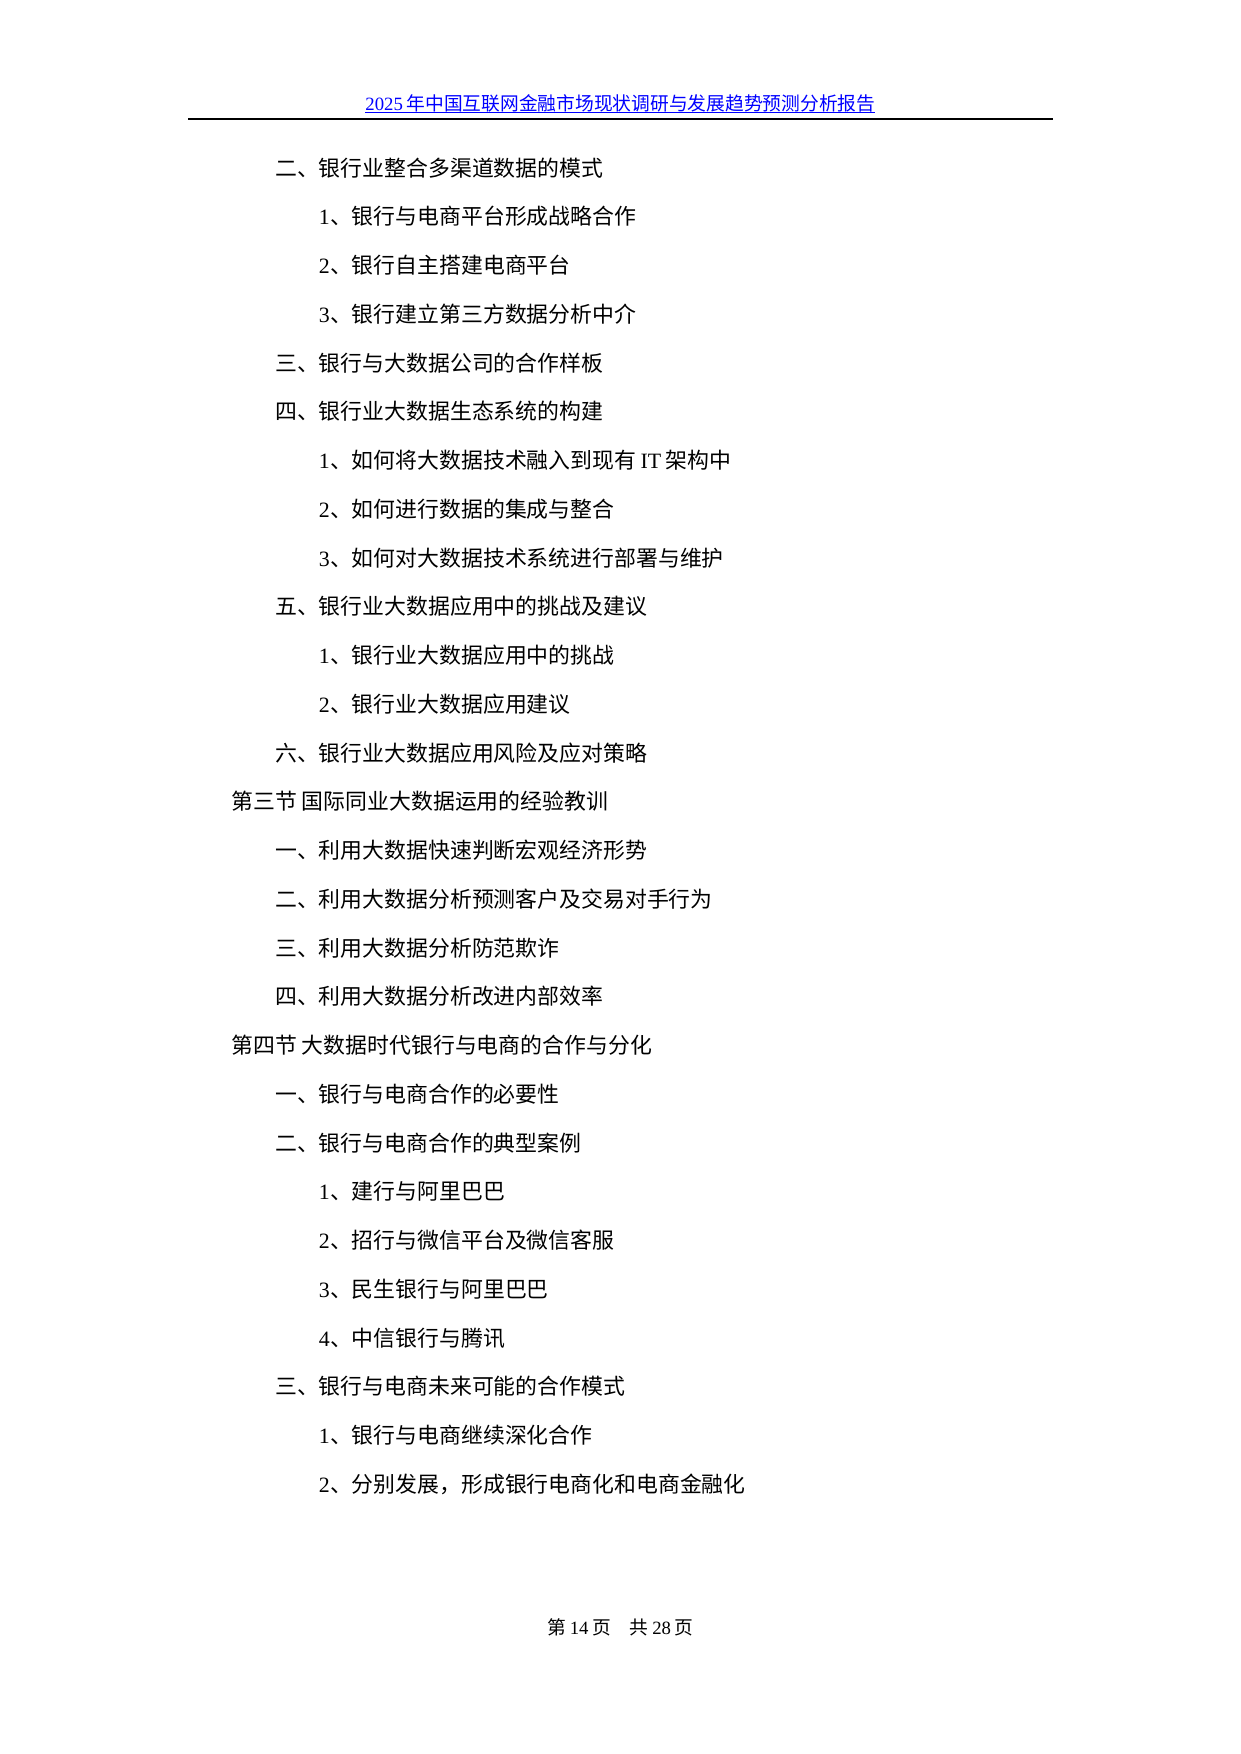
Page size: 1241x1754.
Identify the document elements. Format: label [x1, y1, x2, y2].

text [187, 150, 1053, 1499]
